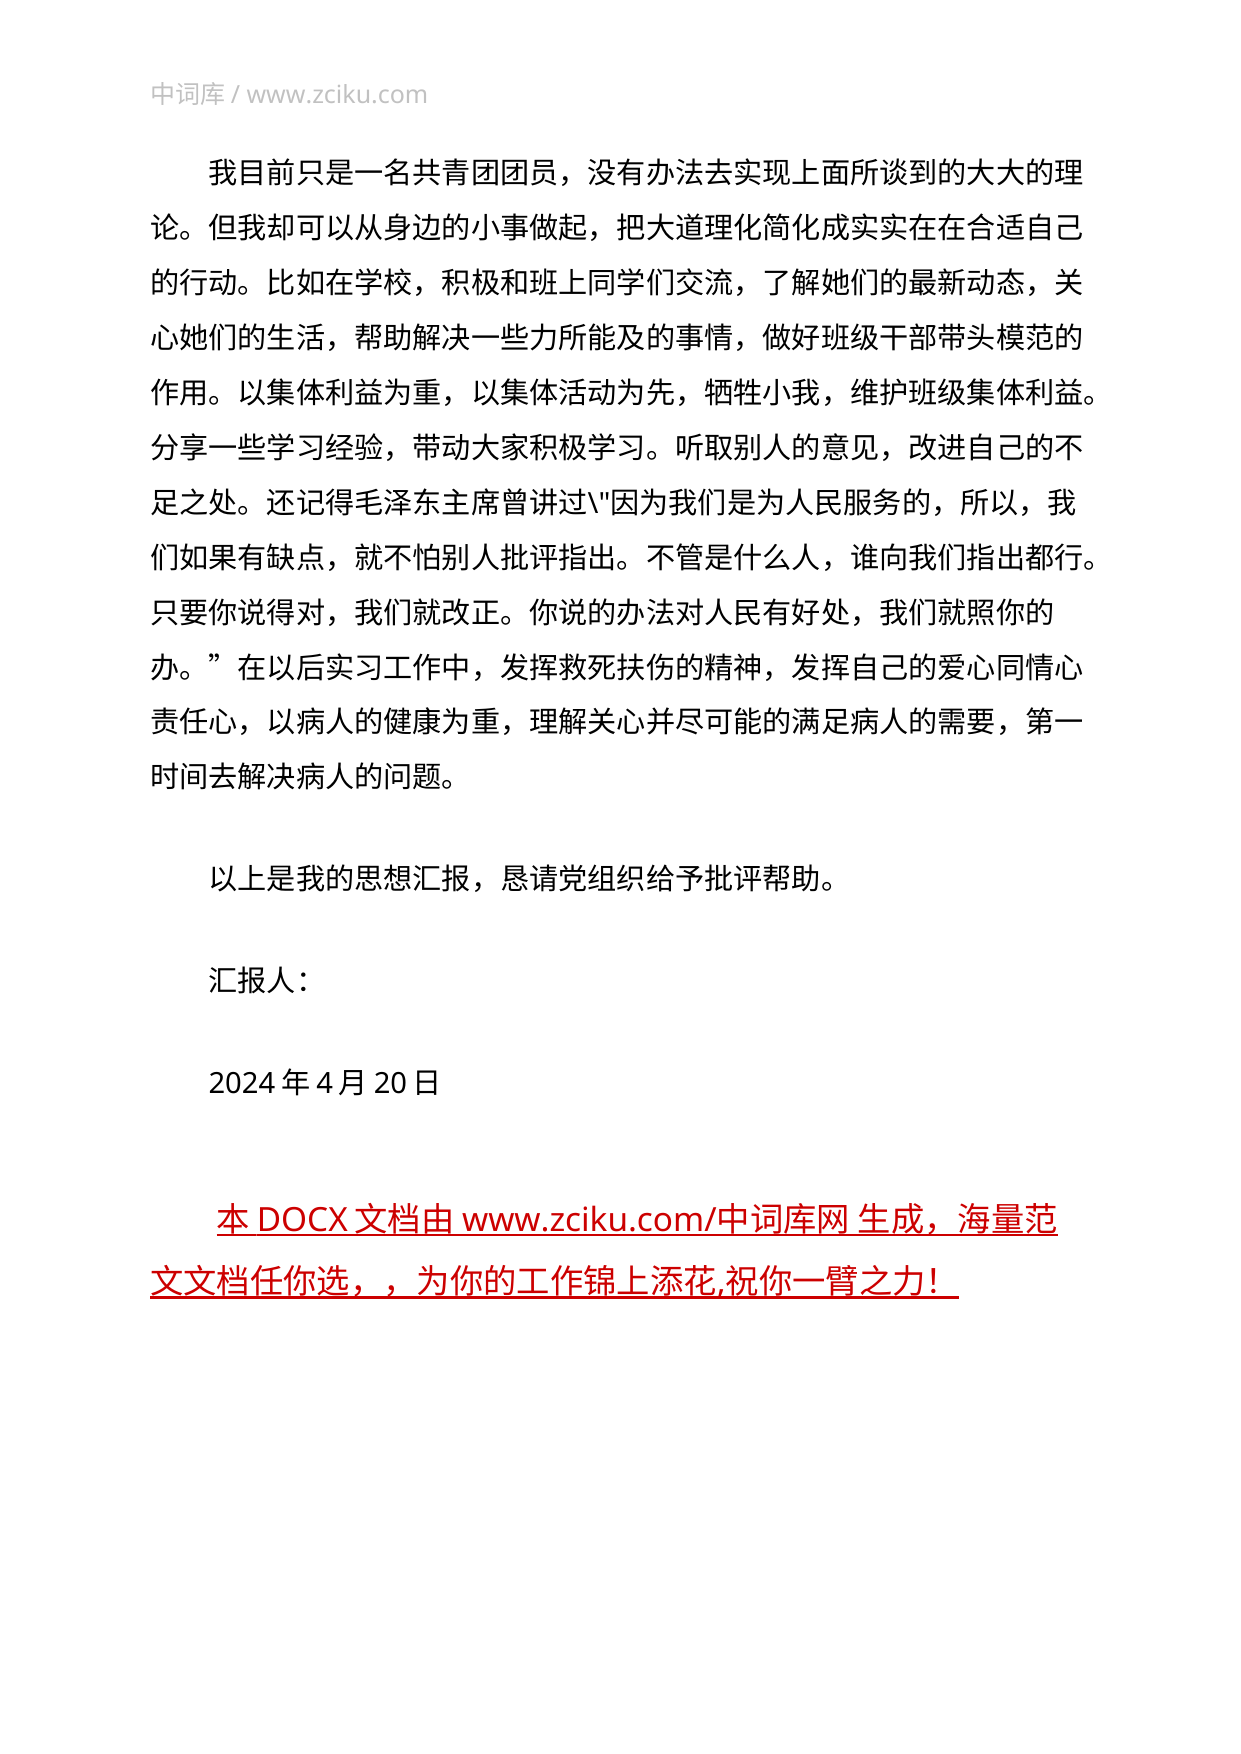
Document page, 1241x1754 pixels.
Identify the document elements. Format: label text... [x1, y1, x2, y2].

text 我目前只是一名共青团团员，没有办法去实现上面所谈到的大大的理论。但我却可以从身边的小事做起，把大道理化简化成实实在在合适自己的行动。比如在学校，积极和班上同学们交流，了解她们的最新动态，关心她们的生活，帮助解决一些力所能及的事情，做好班级干部带头模范的作用。以集体利益为重，以集体活动为先，牺牲小我，维护班级集体利益。分享一些学习经验，带动大家积极学习。听取别人的意见，改进自己的不足之处。还记得毛泽东主席曾讲过\"因为我们是为人民服务的，所以，我们如果有缺点，就不怕别人批评指出。不管是什么人，谁向我们指出都行。只要你说得对，我们就改正。你说的办法对人民有好处，我们就照你的办。”在以后实习工作中，发挥救死扶伤的精神，发挥自己的爱心同情心责任心，以病人的健康为重，理解关心并尽可能的满足病人的需要，第一时间去解决病人的问题。 [150, 150, 1090, 796]
text 本DOCX文档由 www.zciku.com/中词库网 生成，海量范文文档任你选，，为你的工作锦上添花,祝你一臂之力！ [150, 1192, 1090, 1304]
text 2024年4月20日 [150, 1059, 1090, 1102]
text 以上是我的思想汇报，恳请党组织给予批评帮助。 [150, 856, 1090, 898]
text 汇报人： [150, 957, 1090, 1000]
